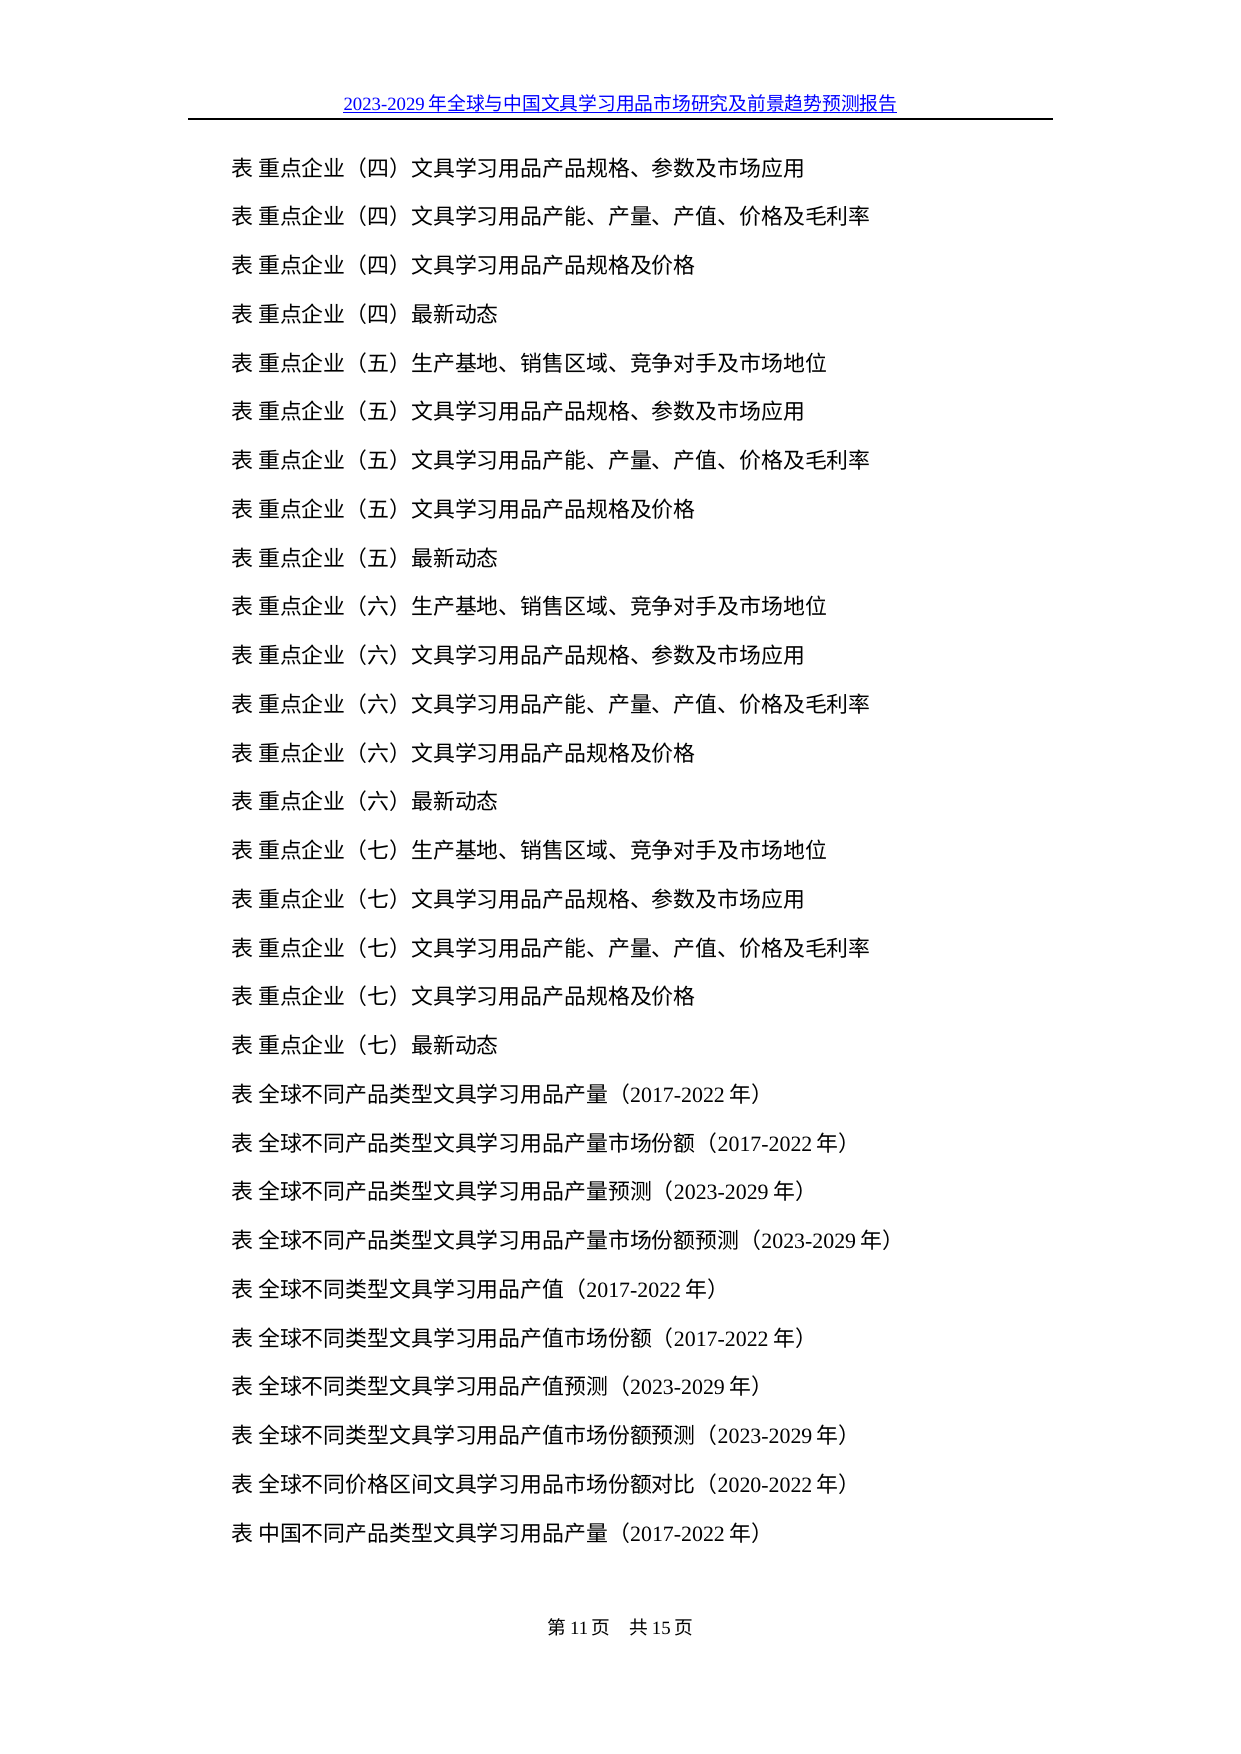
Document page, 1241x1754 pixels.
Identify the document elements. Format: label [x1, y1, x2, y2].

text [187, 150, 1053, 1548]
